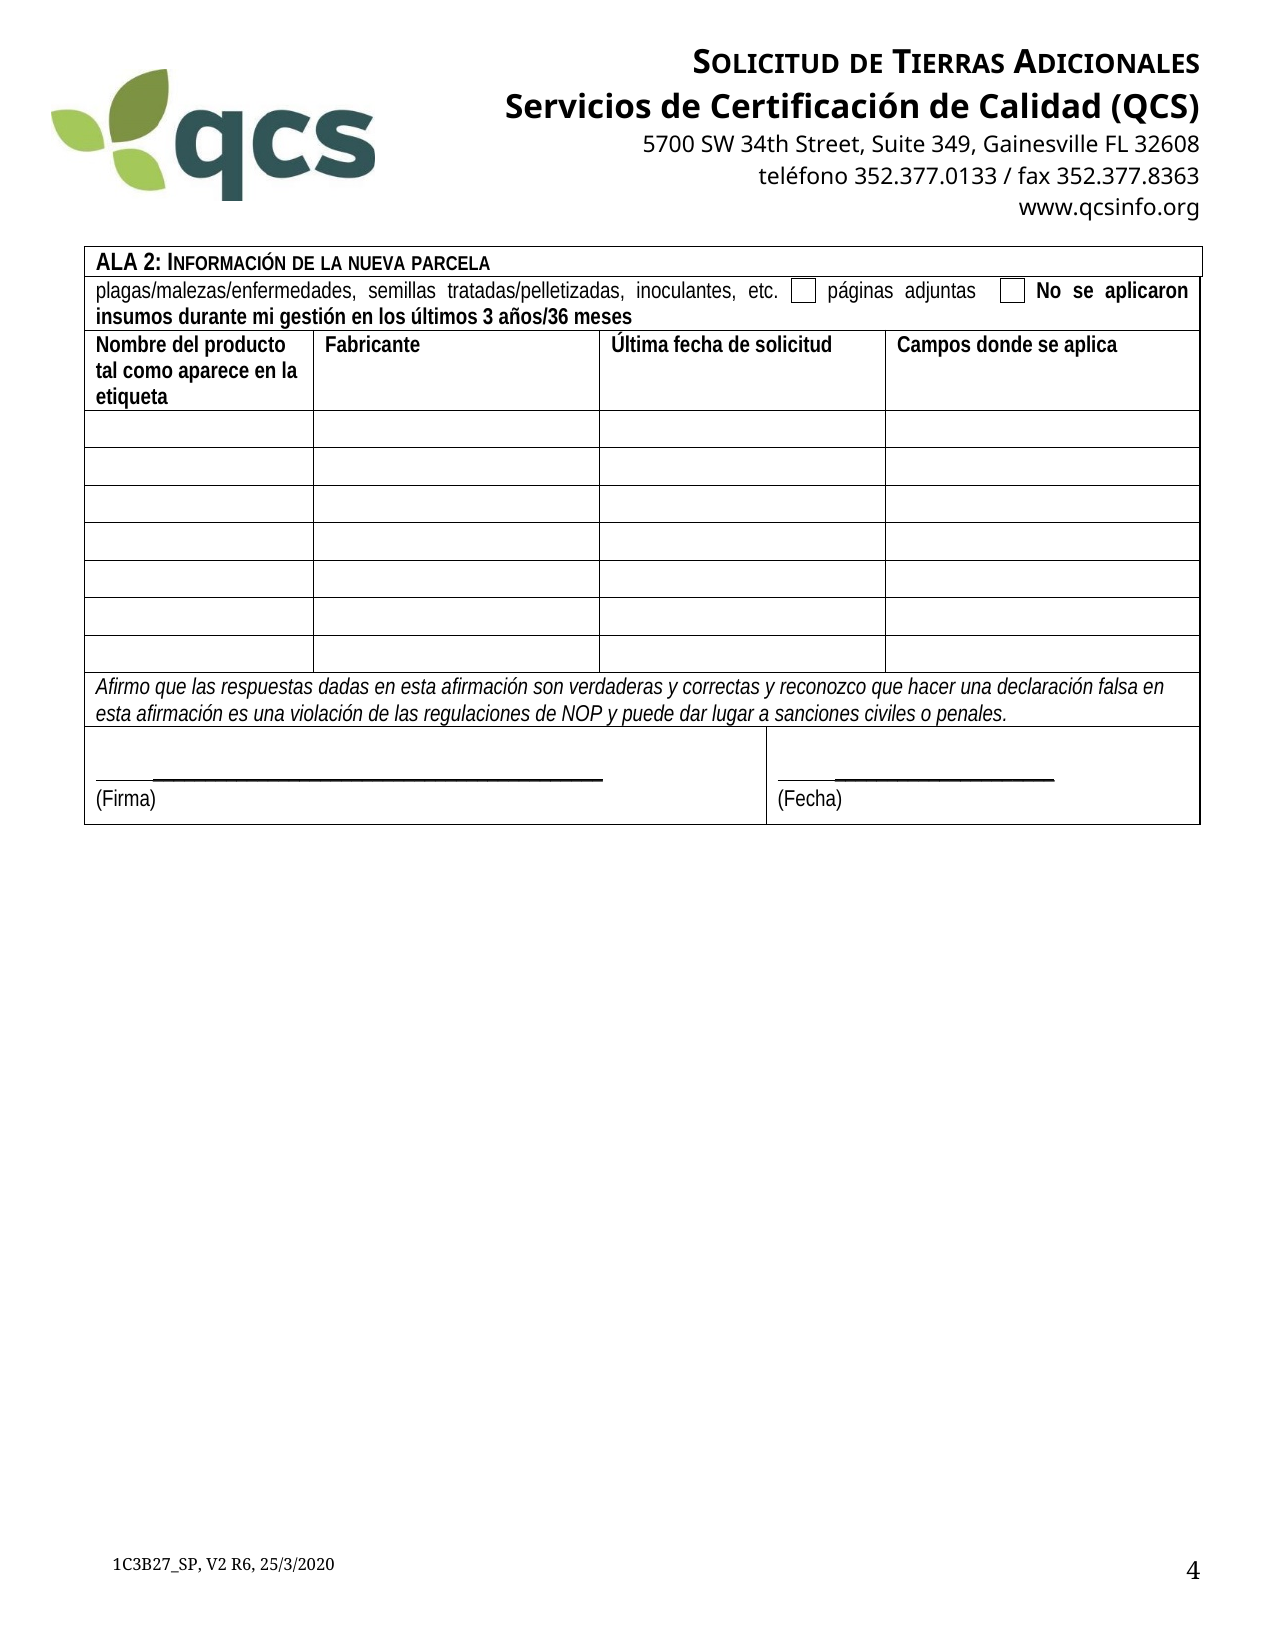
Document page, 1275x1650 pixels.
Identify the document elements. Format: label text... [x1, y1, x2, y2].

table_cell [85, 486, 313, 522]
table_cell Última fecha de solicitud [600, 331, 885, 410]
table_cell [600, 523, 885, 560]
table_cell [314, 636, 599, 672]
table_header ALA 2: Información de la nueva parcela [85, 247, 1202, 276]
table_cell Fabricante [314, 331, 599, 410]
table_cell [85, 561, 313, 597]
picture [51, 69, 375, 201]
table_cell Afirmo que las respuestas dadas en esta afirmación son verdaderas y correctas y reconozco que hacer una declaración falsa en esta afirmación es una violación de las regulaciones de NOP y puede dar lugar a sanciones civiles o penales. [85, 673, 1199, 726]
table_cell _____________________ (Fecha) [767, 727, 1199, 823]
table_cell [600, 561, 885, 597]
table_cell Campos donde se aplica [886, 331, 1199, 410]
table_cell [85, 636, 313, 672]
table_cell [886, 561, 1199, 597]
table_cell [600, 411, 885, 447]
table_cell [600, 448, 885, 485]
table_cell [85, 448, 313, 485]
table_cell [886, 486, 1199, 522]
table_cell [85, 523, 313, 560]
table_cell [314, 486, 599, 522]
table_cell ___________________________________________ (Firma) [85, 727, 766, 823]
table_cell [600, 598, 885, 635]
table_cell [886, 523, 1199, 560]
table_cell [600, 636, 885, 672]
table_cell [886, 448, 1199, 485]
table_cell [314, 411, 599, 447]
table_cell [886, 598, 1199, 635]
table_cell [886, 411, 1199, 447]
table_cell [314, 598, 599, 635]
table_cell [600, 486, 885, 522]
table_cell Nombre del producto tal como aparece en la etiqueta [85, 331, 313, 410]
table_cell [314, 523, 599, 560]
table_cell [85, 598, 313, 635]
table_cell [314, 448, 599, 485]
table_cell [85, 411, 313, 447]
table_cell [886, 636, 1199, 672]
table_cell [314, 561, 599, 597]
